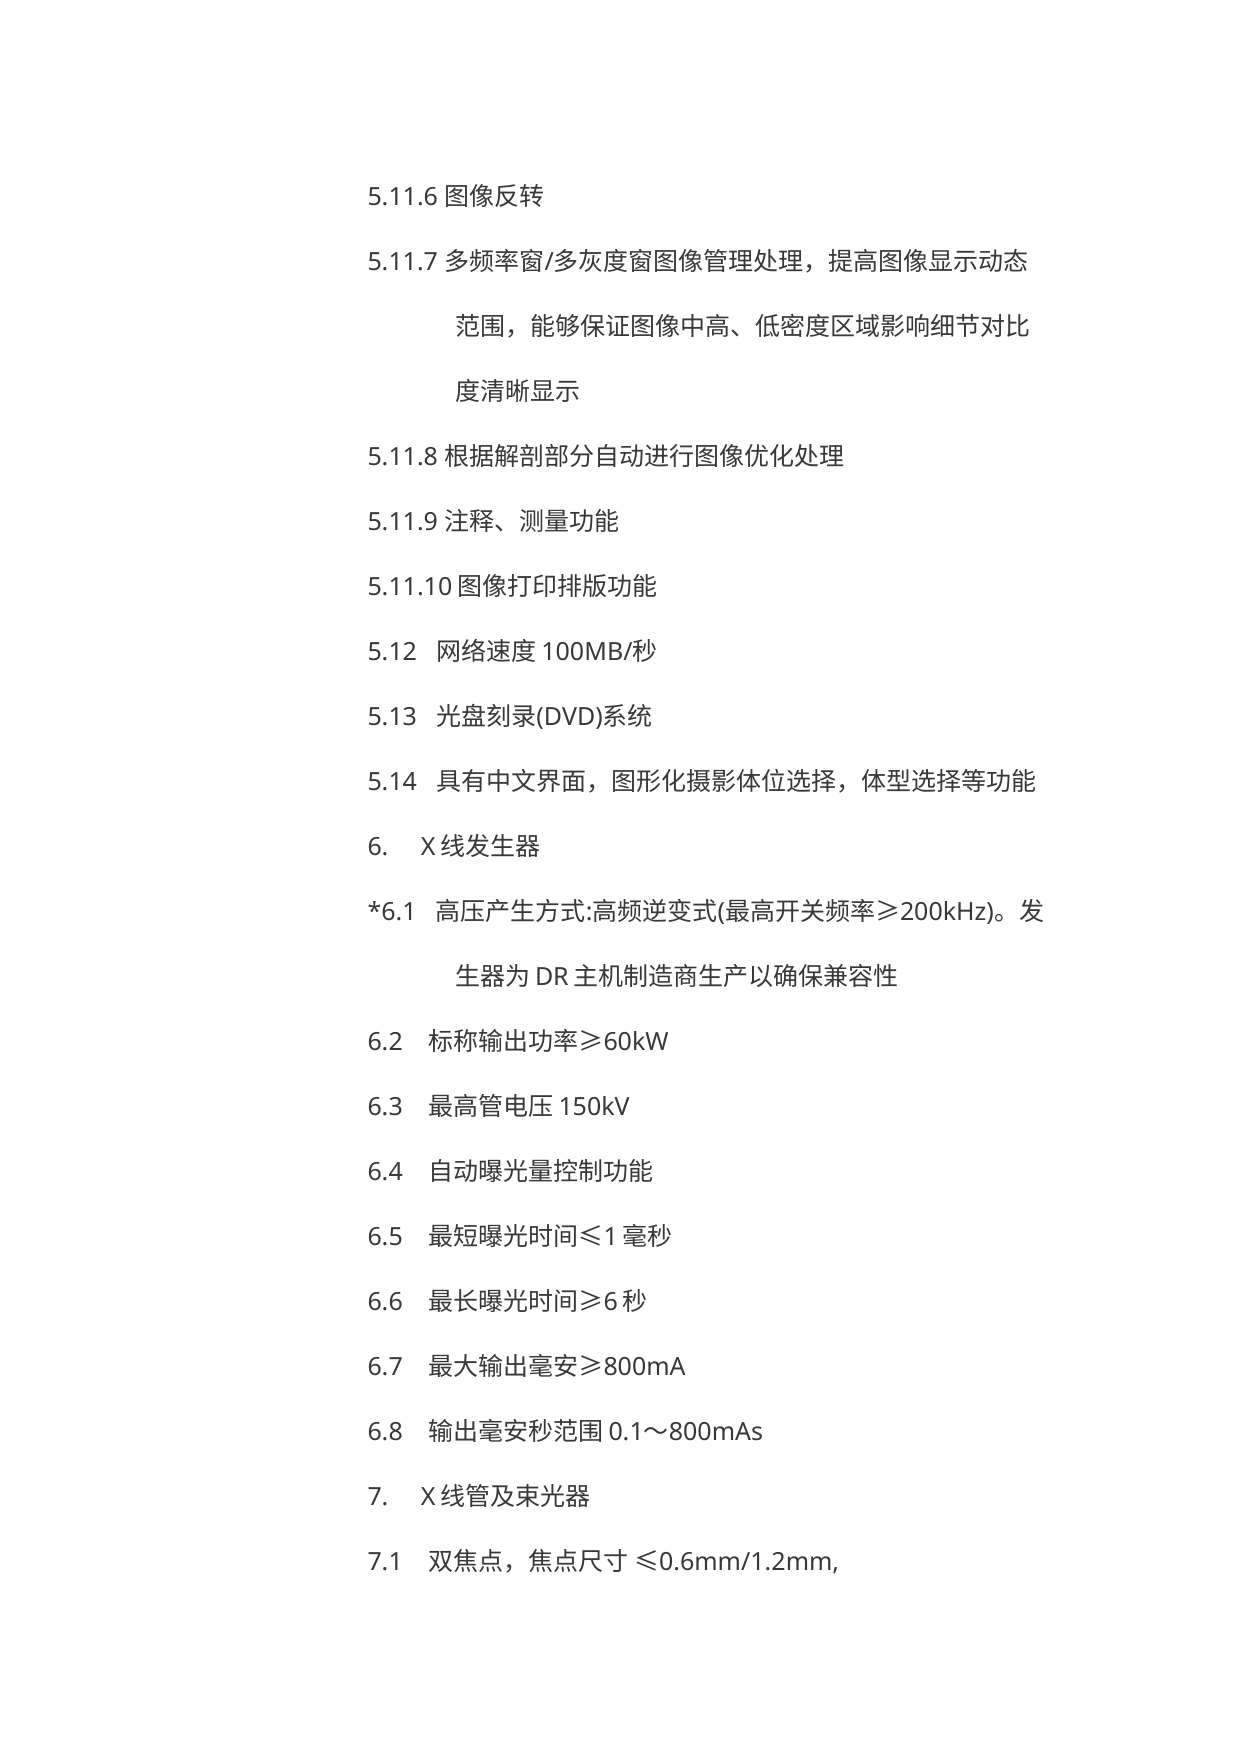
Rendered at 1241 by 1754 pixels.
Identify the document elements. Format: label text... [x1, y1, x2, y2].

text 5.12 网络速度100MB/秒 [367, 617, 1053, 682]
text 6.8 输出毫安秒范围0.1～800mAs [367, 1397, 1053, 1462]
text 5.11.6 图像反转 [367, 162, 1053, 227]
text 6.7 最大输出毫安≥800mA [367, 1332, 1053, 1397]
text 5.11.10图像打印排版功能 [367, 552, 1053, 617]
text 5.13 光盘刻录(DVD)系统 [367, 682, 1053, 747]
text 5.11.9 注释、测量功能 [367, 487, 1053, 552]
text 5.11.8 根据解剖部分自动进行图像优化处理 [367, 422, 1053, 487]
text 7.1 双焦点，焦点尺寸 ≤0.6mm/1.2mm, [367, 1527, 1053, 1592]
text 5.14 具有中文界面，图形化摄影体位选择，体型选择等功能 [367, 747, 1053, 812]
text 6.6 最长曝光时间≥6秒 [367, 1267, 1053, 1332]
text 6. X线发生器 [367, 812, 1053, 877]
text *6.1 高压产生方式:高频逆变式(最高开关频率≥200kHz)。发生器为DR主机制造商生产以确保兼容性 [367, 877, 1053, 1007]
text 6.4 自动曝光量控制功能 [367, 1137, 1053, 1202]
text 6.3 最高管电压150kV [367, 1072, 1053, 1137]
text 6.5 最短曝光时间≤1毫秒 [367, 1202, 1053, 1267]
text 5.11.7 多频率窗/多灰度窗图像管理处理，提高图像显示动态范围，能够保证图像中高、低密度区域影响细节对比度清晰显示 [367, 227, 1053, 422]
text 7. X线管及束光器 [367, 1462, 1053, 1527]
text 6.2 标称输出功率≥60kW [367, 1007, 1053, 1072]
